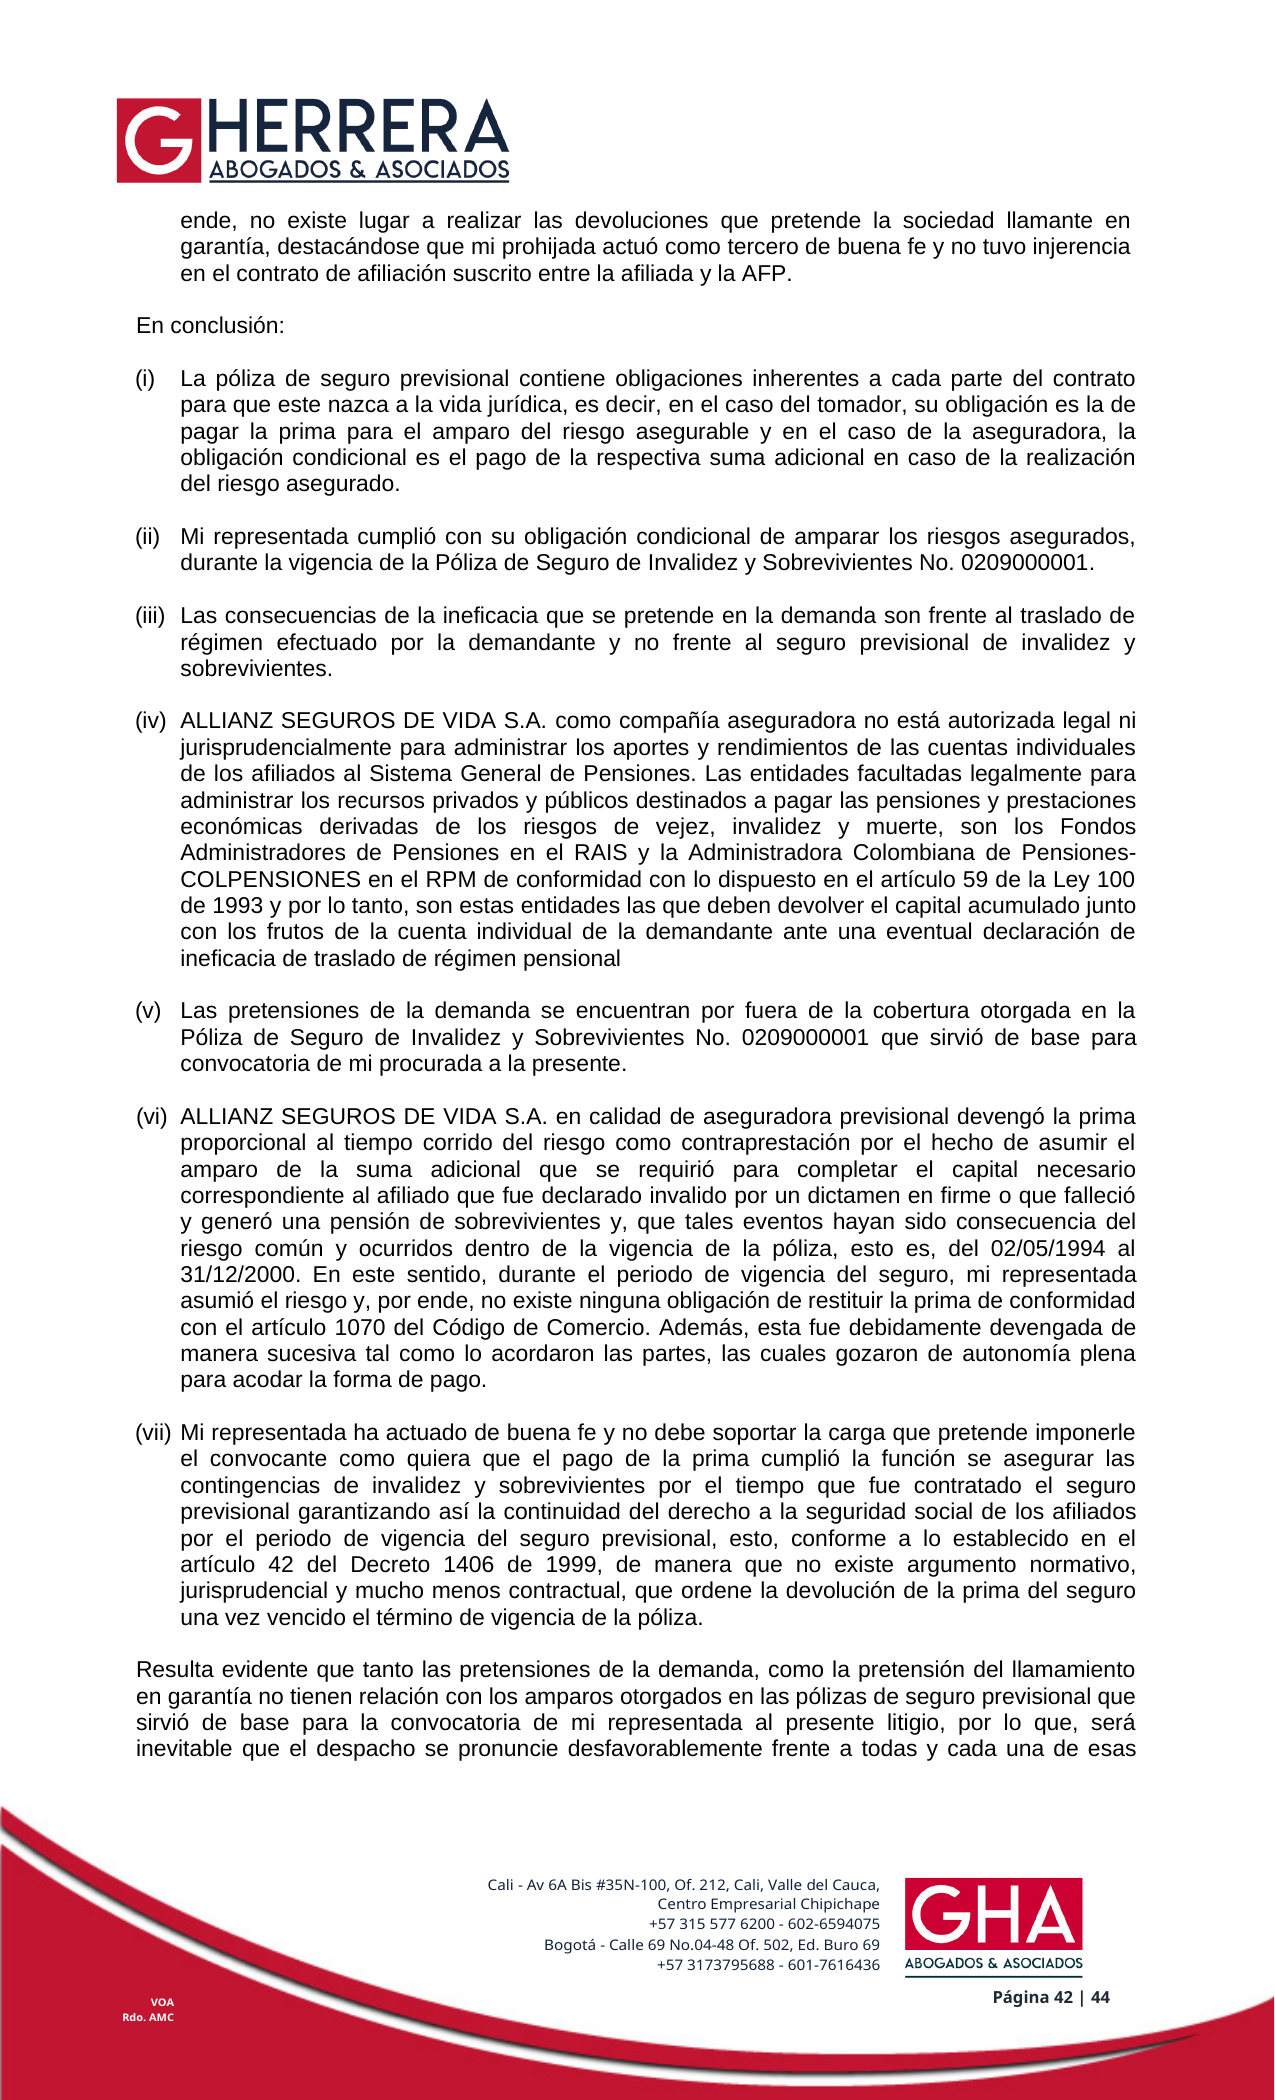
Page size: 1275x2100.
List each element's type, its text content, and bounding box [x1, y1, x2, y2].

list ALLIANZ SEGUROS DE VIDA S.A. en calidad de aseguradora previsional devengó la prima proporcional al tiempo corrido del riesgo como contraprestación por el hecho de asumir el amparo de la suma adicional que se requirió para completar el capital necesario correspondiente al afiliado que fue declarado invalido por un dictamen en firme o que falleció y generó una pensión de sobrevivientes y, que tales eventos hayan sido consecuencia del riesgo común y ocurridos dentro de la vigencia de la póliza, esto es, del 02/05/1994 al 31/12/2000. En este sentido, durante el periodo de vigencia del seguro, mi representada asumió el riesgo y, por ende, no existe ninguna obligación de restituir la prima de conformidad con el artículo 1070 del Código de Comercio. Además, esta fue debidamente devengada de manera sucesiva tal como lo acordaron las partes, las cuales gozaron de autonomía plena para acodar la forma de pago. [136, 1103, 1137, 1393]
list Las consecuencias de la ineficacia que se pretende en la demanda son frente al traslado de régimen efectuado por la demandante y no frente al seguro previsional de invalidez y sobrevivientes. [135, 602, 1137, 681]
list ALLIANZ SEGUROS DE VIDA S.A. como compañía aseguradora no está autorizada legal ni jurisprudencialmente para administrar los aportes y rendimientos de las cuentas individuales de los afiliados al Sistema General de Pensiones. Las entidades facultadas legalmente para administrar los recursos privados y públicos destinados a pagar las pensiones y prestaciones económicas derivadas de los riesgos de vejez, invalidez y muerte, son los Fondos Administradores de Pensiones en el RAIS y la Administradora Colombiana de Pensiones- COLPENSIONES en el RPM de conformidad con lo dispuesto en el artículo 59 de la Ley 100 de 1993 y por lo tanto, son estas entidades las que deben devolver el capital acumulado junto con los frutos de la cuenta individual de la demandante ante una eventual declaración de ineficacia de traslado de régimen pensional [135, 707, 1137, 971]
picture [0, 1793, 1275, 2100]
text En conclusión: [136, 312, 1137, 338]
list Las pretensiones de la demanda se encuentran por fuera de la cobertura otorgada en la Póliza de Seguro de Invalidez y Sobrevivientes No. 0209000001 que sirvió de base para convocatoria de mi procurada a la presente. [135, 997, 1137, 1076]
list Mi representada ha actuado de buena fe y no debe soportar la carga que pretende imponerle el convocante como quiera que el pago de la prima cumplió la función se asegurar las contingencias de invalidez y sobrevivientes por el tiempo que fue contratado el seguro previsional garantizando así la continuidad del derecho a la seguridad social de los afiliados por el periodo de vigencia del seguro previsional, esto, conforme a lo establecido en el artículo 42 del Decreto 1406 de 1999, de manera que no existe argumento normativo, jurisprudencial y mucho menos contractual, que ordene la devolución de la prima del seguro una vez vencido el término de vigencia de la póliza. [135, 1419, 1137, 1630]
list La póliza de seguro previsional contiene obligaciones inherentes a cada parte del contrato para que este nazca a la vida jurídica, es decir, en el caso del tomador, su obligación es la de pagar la prima para el amparo del riesgo asegurable y en el caso de la aseguradora, la obligación condicional es el pago de la respectiva suma adicional en caso de la realización del riesgo asegurado. [135, 365, 1137, 497]
list Mi representada cumplió con su obligación condicional de amparar los riesgos asegurados, durante la vigencia de la Póliza de Seguro de Invalidez y Sobrevivientes No. 0209000001. [135, 523, 1137, 576]
picture [96, 75, 529, 206]
